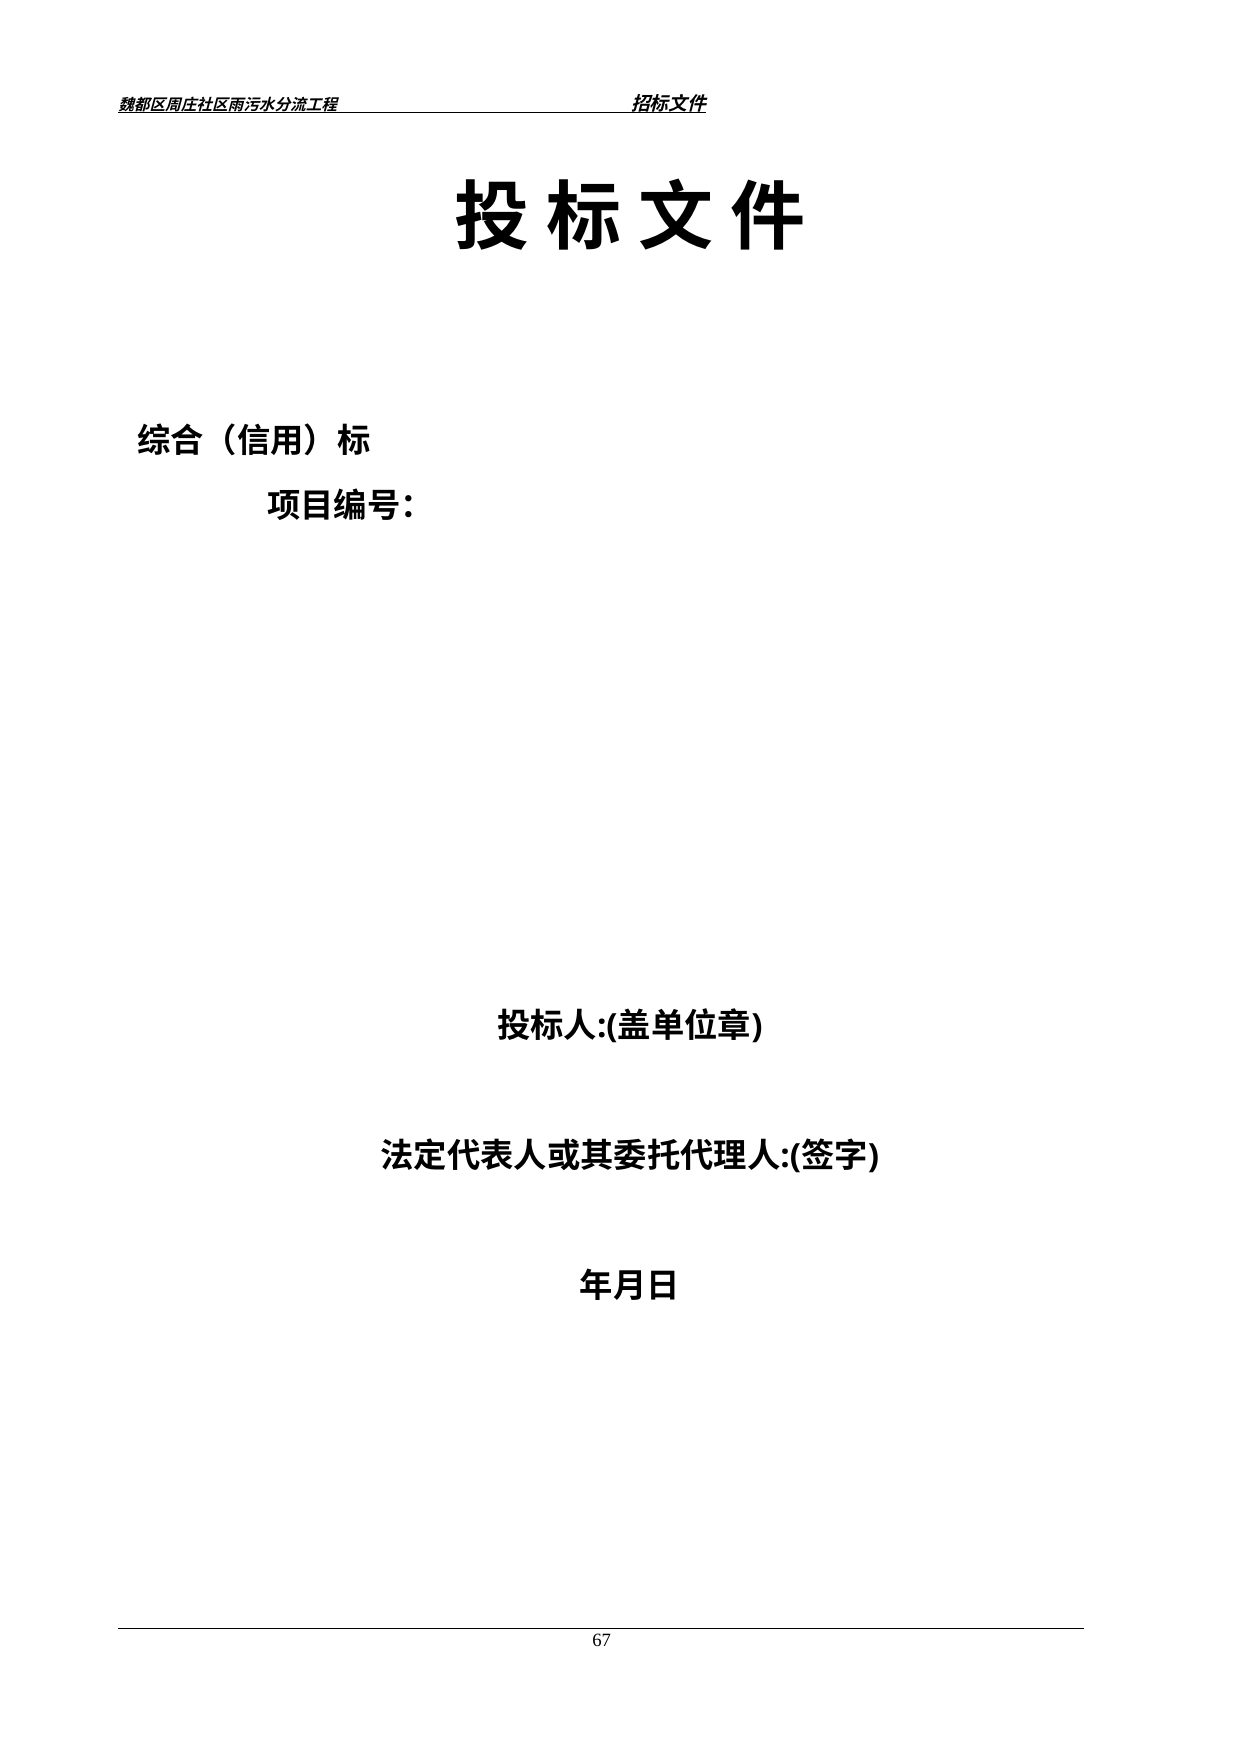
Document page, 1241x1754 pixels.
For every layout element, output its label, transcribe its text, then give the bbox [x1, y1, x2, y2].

text 投标人:(盖单位章) [137, 991, 1122, 1056]
text 投 标 文 件 [137, 146, 1122, 276]
text 法定代表人或其委托代理人:(签字) [137, 1121, 1122, 1186]
text 年月日 [137, 1251, 1122, 1316]
text 项目编号： [137, 471, 1122, 536]
text 综合（信用）标 [137, 406, 1122, 471]
